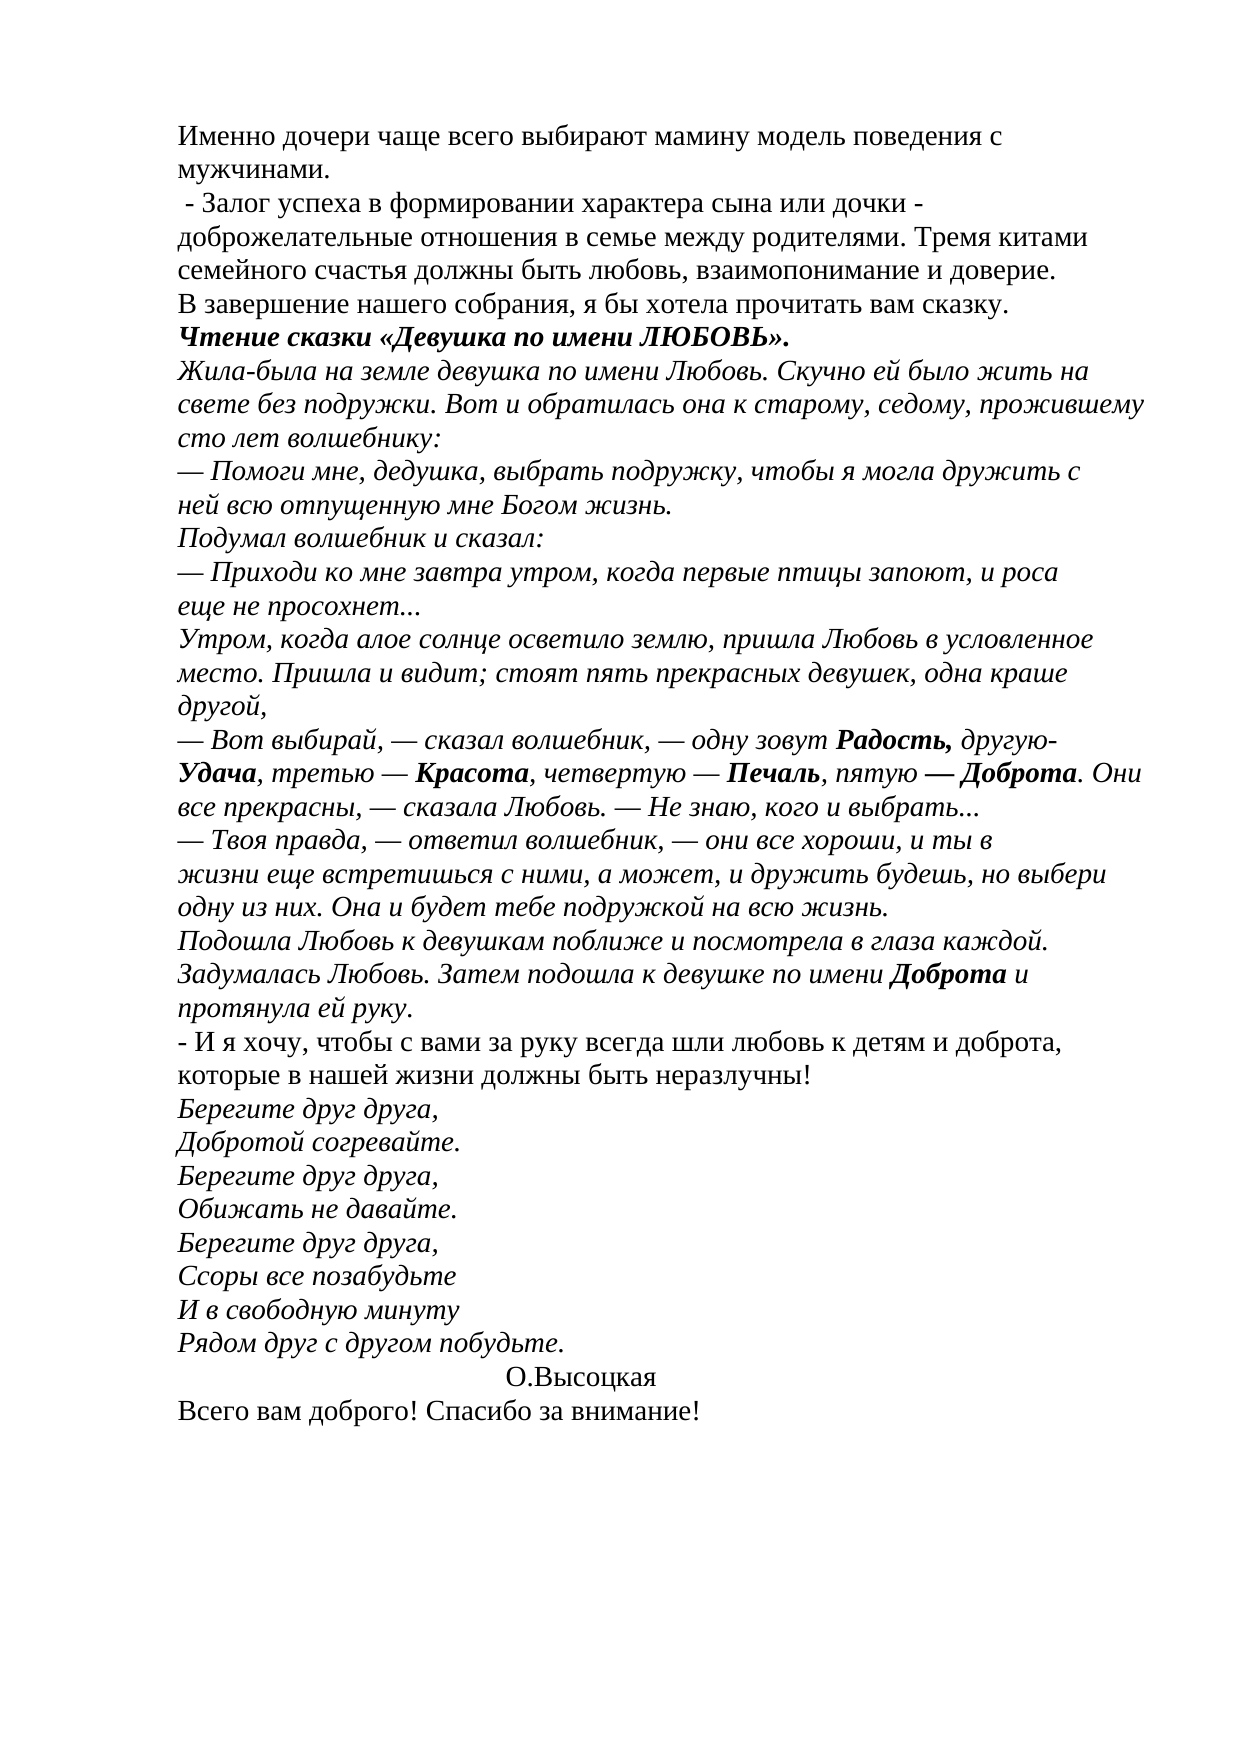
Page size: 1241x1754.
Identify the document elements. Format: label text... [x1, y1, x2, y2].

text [177, 118, 1152, 286]
text В завершение нашего собрания, я бы хотела прочитать вам сказку. [177, 286, 1152, 319]
text Чтение сказки «Девушка по имени ЛЮБОВЬ». Жила-была на земле девушка по имени Любовь. Скучно ей было жить на свете без подружки. Вот и обратилась она к старому, седому, прожившему сто лет волшебнику: — Помоги мне, дедушка, выбрать подружку, чтобы я могла дружить с ней всю отпущенную мне Богом жизнь. Подумал волшебник и сказал: — Приходи ко мне завтра утром, когда первые птицы запоют, и роса еще не просохнет... Утром, когда алое солнце осветило землю, пришла Любовь в условленное место. Пришла и видит; стоят пять прекрасных девушек, одна краше другой, — Вот выбирай, — сказал волшебник, — одну зовут Радость, другую- Удача, третью — Красота, четвертую — Печаль, пятую — Доброта. Они все прекрасны, — сказала Любовь. — Не знаю, кого и выбрать... — Твоя правда, — ответил волшебник, — они все хороши, и ты в жизни еще встретишься с ними, а может, и дружить будешь, но выбери одну из них. Она и будет тебе подружкой на всю жизнь. Подошла Любовь к девушкам поближе и посмотрела в глаза каждой. Задумалась Любовь. Затем подошла к девушке по имени Доброта и протянула ей руку. - И я хочу, чтобы с вами за руку всегда шли любовь к детям и доброта, которые в нашей жизни должны быть неразлучны! Берегите друг друга, Добротой согревайте. Берегите друг друга, Обижать не давайте. Берегите друг друга, Ссоры все позабудьте И в свободную минуту Рядом друг с другом побудьте. О.Высоцкая Всего вам доброго! Спасибо за внимание! [177, 319, 1152, 1426]
